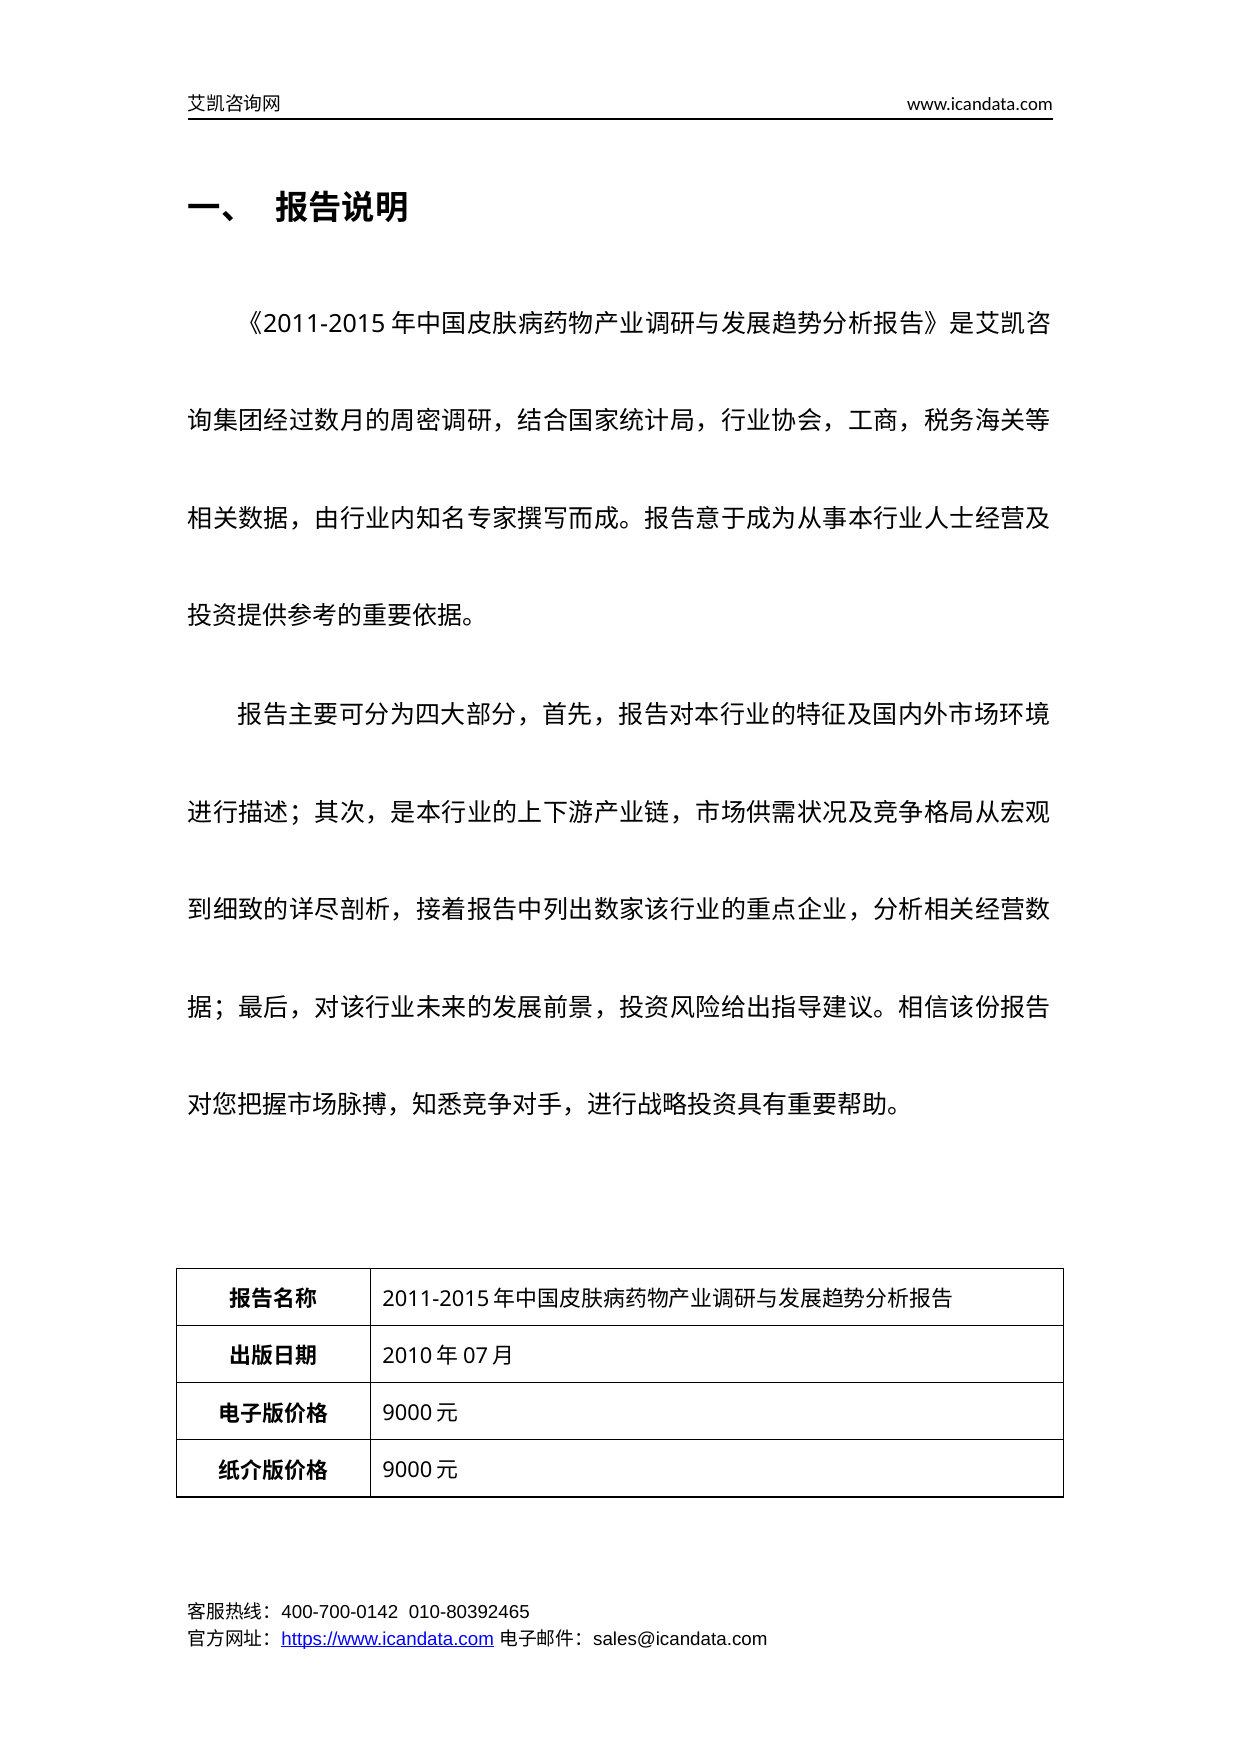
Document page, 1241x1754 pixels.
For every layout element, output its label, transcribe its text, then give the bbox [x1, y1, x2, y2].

text 《2011-2015年中国皮肤病药物产业调研与发展趋势分析报告》是艾凯咨询集团经过数月的周密调研，结合国家统计局，行业协会，工商，税务海关等相关数据，由行业内知名专家撰写而成。报告意于成为从事本行业人士经营及投资提供参考的重要依据。 [187, 289, 1053, 646]
table_cell 9000元 [371, 1383, 1063, 1439]
table_cell 纸介版价格 [177, 1440, 370, 1496]
table_cell 2010年07月 [371, 1326, 1063, 1382]
text 报告主要可分为四大部分，首先，报告对本行业的特征及国内外市场环境进行描述；其次，是本行业的上下游产业链，市场供需状况及竞争格局从宏观到细致的详尽剖析，接着报告中列出数家该行业的重点企业，分析相关经营数据；最后，对该行业未来的发展前景，投资风险给出指导建议。相信该份报告对您把握市场脉搏，知悉竞争对手，进行战略投资具有重要帮助。 [187, 681, 1053, 1136]
table_cell 电子版价格 [177, 1383, 370, 1439]
table_header 报告名称 [177, 1269, 370, 1325]
table_cell 9000元 [371, 1440, 1063, 1496]
table_header 2011-2015年中国皮肤病药物产业调研与发展趋势分析报告 [371, 1269, 1063, 1325]
subtitle 报告说明 [187, 172, 1053, 237]
table_cell 出版日期 [177, 1326, 370, 1382]
